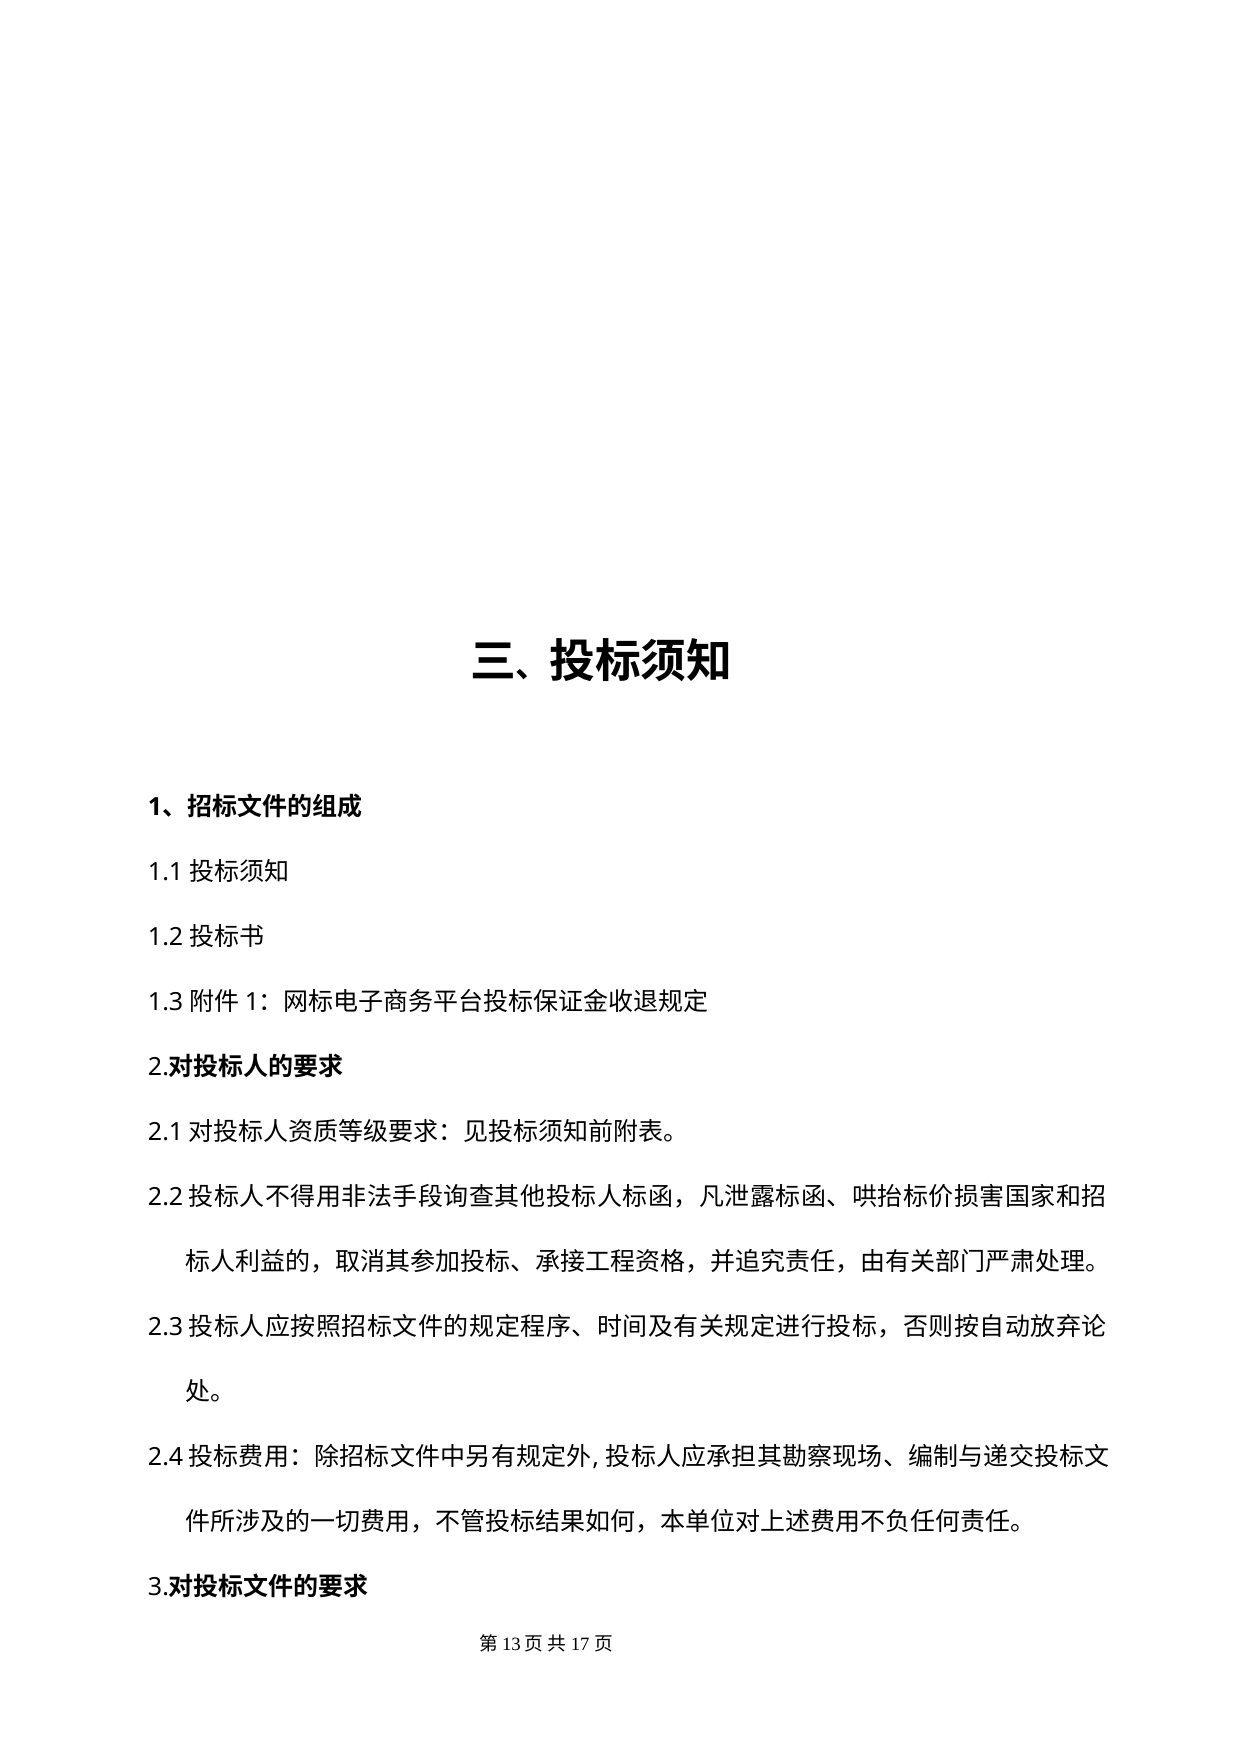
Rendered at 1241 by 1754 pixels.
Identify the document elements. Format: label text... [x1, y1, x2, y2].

text 2.2投标人不得用非法手段询查其他投标人标函，凡泄露标函、哄抬标价损害国家和招标人利益的，取消其参加投标、承接工程资格，并追究责任，由有关部门严肃处理。 [148, 1162, 1110, 1292]
text 1.1 投标须知 [148, 837, 1110, 902]
text 1、招标文件的组成 [148, 772, 1110, 837]
text 2.对投标人的要求 [148, 1032, 1110, 1097]
text 3.对投标文件的要求 [148, 1552, 1110, 1617]
text 1.3 附件1：网标电子商务平台投标保证金收退规定 [148, 967, 1110, 1032]
text 三、投标须知 [148, 609, 1110, 707]
text 2.3投标人应按照招标文件的规定程序、时间及有关规定进行投标，否则按自动放弃论处。 [148, 1292, 1110, 1422]
text 2.4投标费用：除招标文件中另有规定外, 投标人应承担其勘察现场、编制与递交投标文件所涉及的一切费用，不管投标结果如何，本单位对上述费用不负任何责任。 [148, 1422, 1110, 1552]
text 2.1对投标人资质等级要求：见投标须知前附表。 [148, 1097, 1110, 1162]
text 1.2 投标书 [148, 902, 1110, 967]
